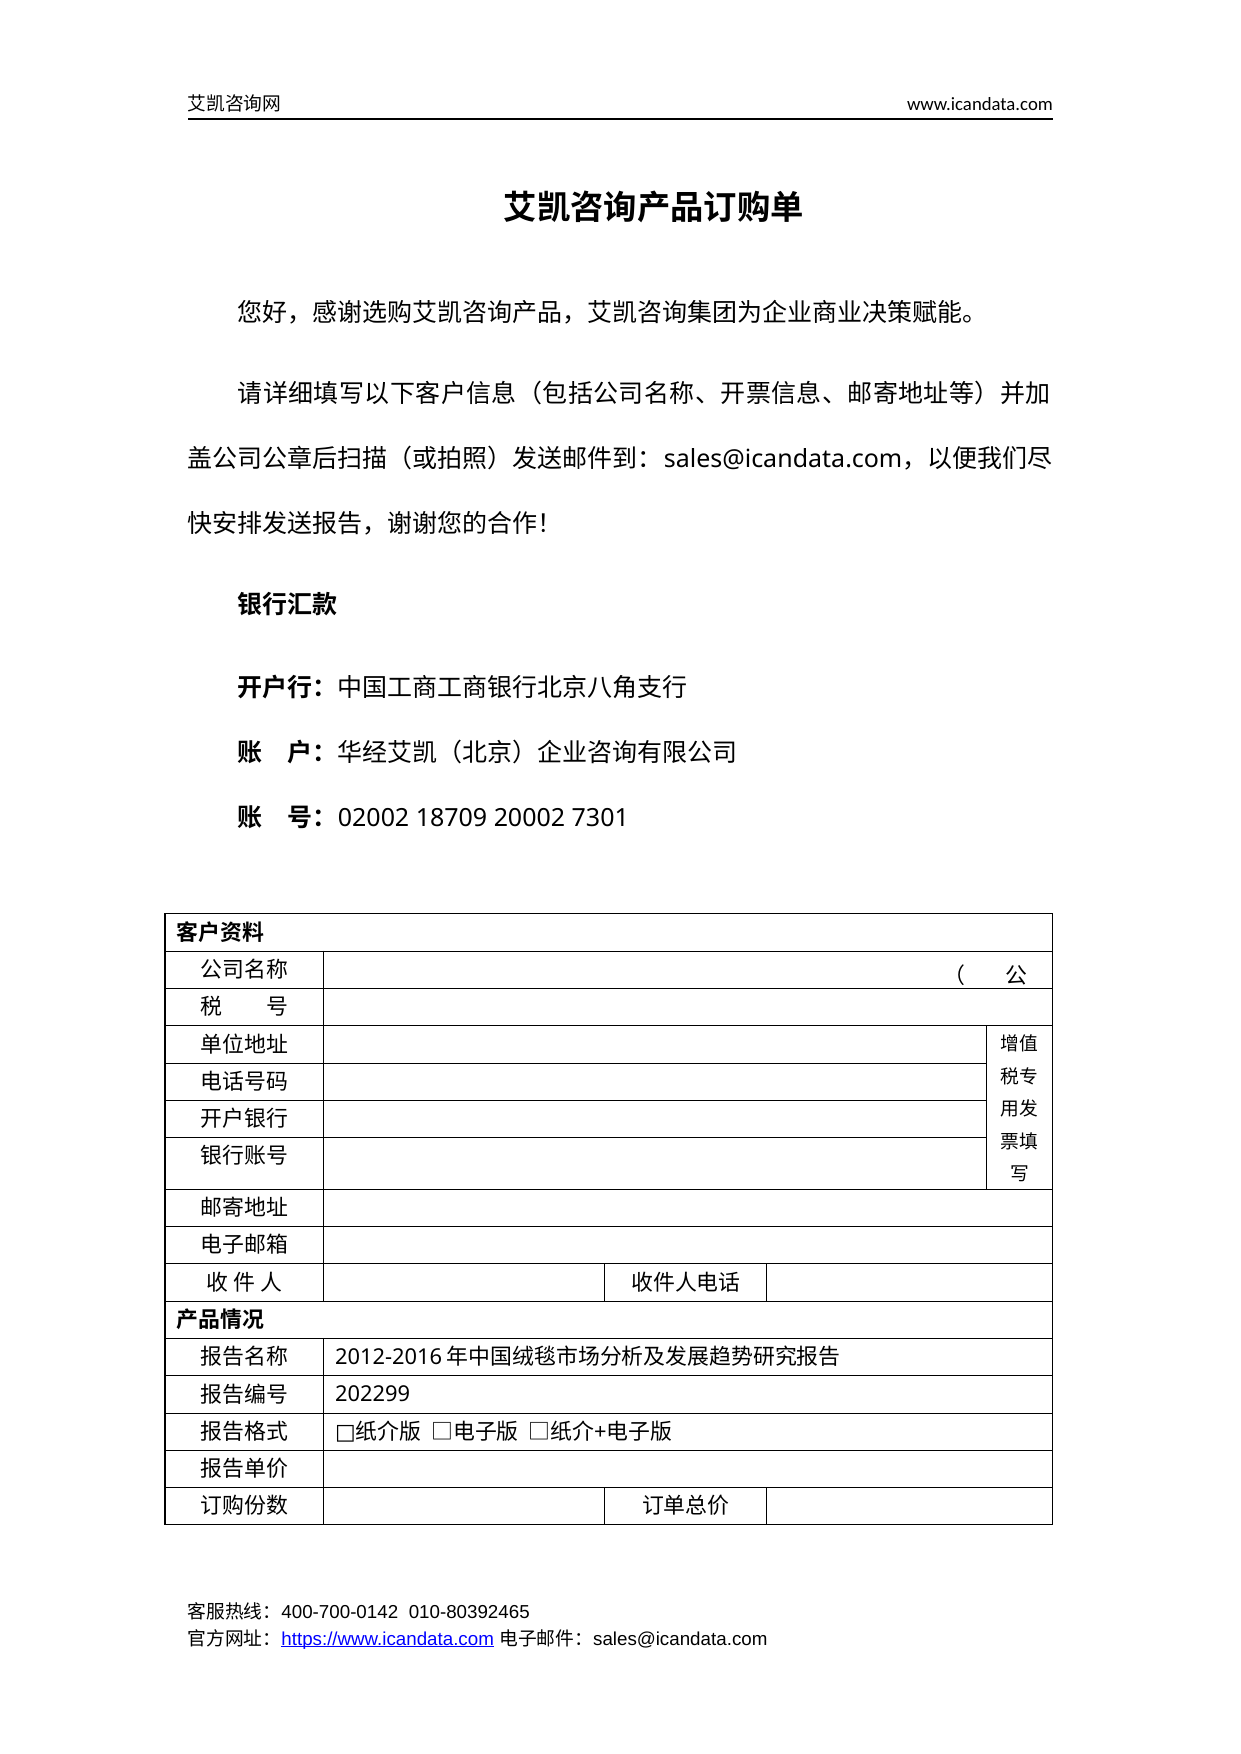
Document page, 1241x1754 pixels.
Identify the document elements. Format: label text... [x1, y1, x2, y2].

table_cell 电话号码 [166, 1064, 323, 1100]
text 您好，感谢选购艾凯咨询产品，艾凯咨询集团为企业商业决策赋能。 [187, 278, 1053, 343]
table_cell 邮寄地址 [166, 1190, 323, 1226]
table_cell 产品情况 [166, 1302, 1052, 1338]
table_cell 收件人电话 [605, 1264, 766, 1301]
table_cell [324, 989, 1052, 1025]
table_cell 开户银行 [166, 1101, 323, 1137]
table_cell 单位地址 [166, 1026, 323, 1062]
table_cell [324, 952, 1052, 988]
table_cell 报告格式 [166, 1414, 323, 1450]
text 艾凯咨询产品订购单 [187, 172, 1053, 237]
text 账 号：02002 18709 20002 7301 [187, 783, 1053, 848]
text 银行汇款 [187, 570, 1053, 635]
table_cell 报告名称 [166, 1339, 323, 1375]
table_cell 2012-2016年中国绒毯市场分析及发展趋势研究报告 [324, 1339, 1052, 1375]
table_cell [324, 1026, 986, 1062]
table_cell 收 件 人 [166, 1264, 323, 1301]
table_cell [324, 1190, 1052, 1226]
table_cell [324, 1227, 1052, 1263]
text 账 户：华经艾凯（北京）企业咨询有限公司 [187, 718, 1053, 783]
table_cell 增值税专用发票填写 [987, 1026, 1052, 1189]
table_cell 报告编号 [166, 1376, 323, 1412]
table_cell 银行账号 [166, 1138, 323, 1189]
table_cell 报告单价 [166, 1451, 323, 1487]
table_cell [324, 1064, 986, 1100]
table_cell 税 号 [166, 989, 323, 1025]
table_cell [767, 1264, 1052, 1301]
table_cell [324, 1488, 604, 1524]
table_cell 订购份数 [166, 1488, 323, 1524]
table_cell 202299 [324, 1376, 1052, 1412]
table_cell □纸介版 □电子版 □纸介+电子版 [324, 1414, 1052, 1450]
table_cell [324, 1264, 604, 1301]
table_cell 公司名称 [166, 952, 323, 988]
table_cell [324, 1138, 986, 1189]
table_cell [324, 1451, 1052, 1487]
table_cell 订单总价 [605, 1488, 766, 1524]
table_cell [767, 1488, 1052, 1524]
text 开户行：中国工商工商银行北京八角支行 [187, 653, 1053, 718]
table_cell 电子邮箱 [166, 1227, 323, 1263]
table_header 客户资料 [166, 914, 1052, 951]
text 请详细填写以下客户信息（包括公司名称、开票信息、邮寄地址等）并加盖公司公章后扫描（或拍照）发送邮件到：sales@icandata.com，以便我们尽快安排发送报告，谢谢您的合作！ [187, 359, 1053, 554]
table_cell [324, 1101, 986, 1137]
